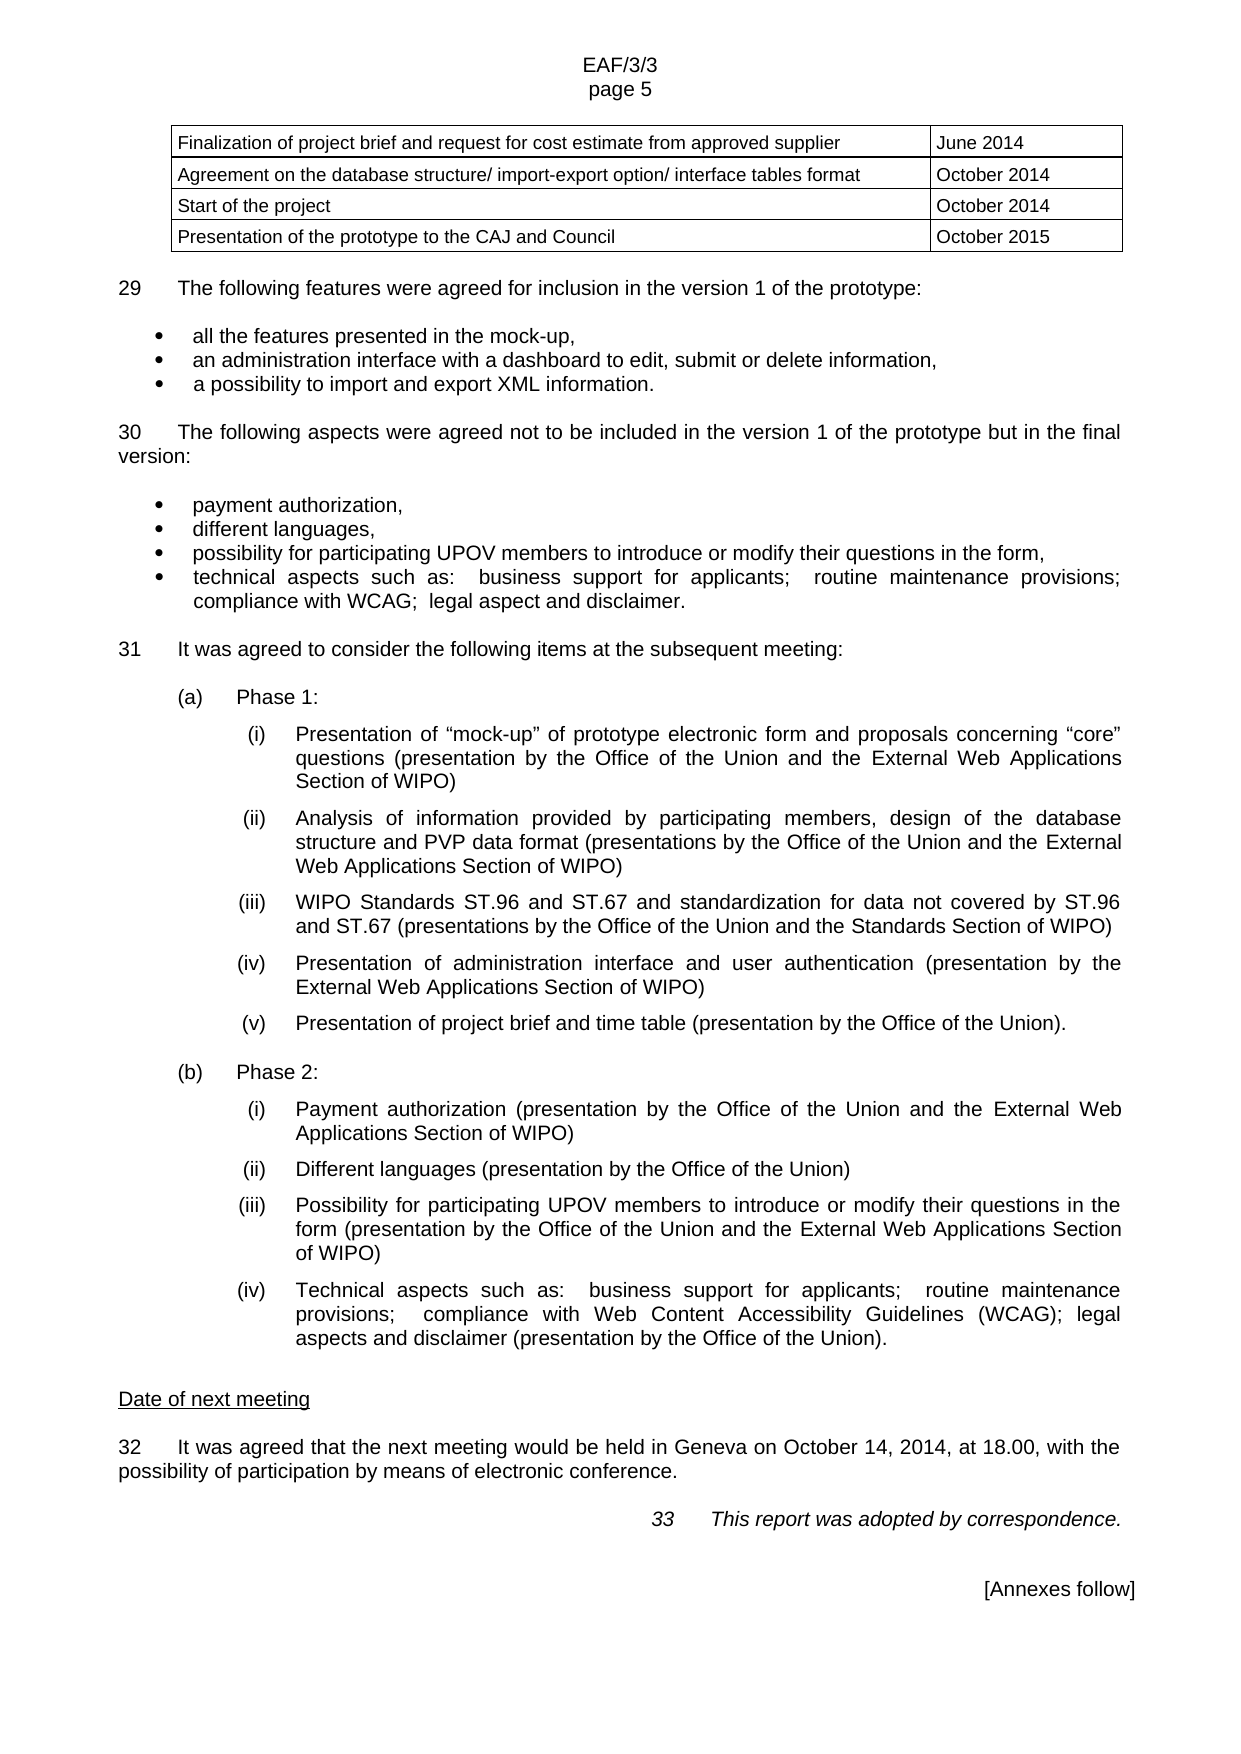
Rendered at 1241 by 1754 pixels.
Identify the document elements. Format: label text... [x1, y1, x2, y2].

text (ii) Analysis of information provided by participating members, design of the database structure and PVP data format (presentations by the Office of the Union and the External Web Applications Section of WIPO) [118, 806, 1122, 878]
text (iv) Technical aspects such as: business support for applicants; routine maintenance provisions; compliance with Web Content Accessibility Guidelines (WCAG); legal aspects and disclaimer (presentation by the Office of the Union). [118, 1278, 1122, 1349]
text (iii) Possibility for participating UPOV members to introduce or modify their questions in the form (presentation by the Office of the Union and the External Web Applications Section of WIPO) [118, 1193, 1122, 1265]
subtitle Date of next meeting [118, 1387, 1122, 1411]
text It was agreed to consider the following items at the subsequent meeting: [118, 637, 1122, 661]
list an administration interface with a dashboard to edit, submit or delete information, [155, 348, 1122, 372]
list technical aspects such as: business support for applicants; routine maintenance provisions; compliance with WCAG; legal aspect and disclaimer. [156, 565, 1122, 613]
table_cell October 2014 [931, 189, 1122, 219]
list possibility for participating UPOV members to introduce or modify their questions in the form, [155, 541, 1122, 565]
table_cell October 2015 [931, 220, 1122, 251]
table_cell Agreement on the database structure/ import-export option/ interface tables format [172, 158, 930, 188]
text (iv) Presentation of administration interface and user authentication (presentation by the External Web Applications Section of WIPO) [118, 951, 1122, 998]
table_cell June 2014 [931, 126, 1122, 156]
text (iii) WIPO Standards ST.96 and ST.67 and standardization for data not covered by ST.96 and ST.67 (presentations by the Office of the Union and the Standards Section of WIPO) [118, 890, 1122, 938]
table_cell Finalization of project brief and request for cost estimate from approved supplier [172, 126, 930, 156]
text (i) Payment authorization (presentation by the Office of the Union and the External Web Applications Section of WIPO) [118, 1096, 1122, 1144]
list payment authorization, [155, 493, 1122, 517]
table_cell Presentation of the prototype to the CAJ and Council [172, 220, 930, 251]
list different languages, [155, 517, 1122, 541]
list a possibility to import and export XML information. [156, 372, 1122, 396]
text The following aspects were agreed not to be included in the version 1 of the prototype but in the final version: [118, 420, 1122, 468]
text This report was adopted by correspondence. [118, 1507, 1122, 1531]
text (a) Phase 1: [177, 685, 1122, 709]
text The following features were agreed for inclusion in the version 1 of the prototype: [118, 276, 1122, 300]
text It was agreed that the next meeting would be held in Geneva on October 14, 2014, at 18.00, with the possibility of participation by means of electronic conference. [118, 1435, 1122, 1483]
table_cell October 2014 [931, 158, 1122, 188]
list all the features presented in the mock-up, [155, 324, 1122, 348]
text (v) Presentation of project brief and time table (presentation by the Office of the Union). [118, 1011, 1122, 1035]
text (ii) Different languages (presentation by the Office of the Union) [118, 1157, 1122, 1181]
table_cell Start of the project [172, 189, 930, 219]
text (i) Presentation of “mock-up” of prototype electronic form and proposals concerning “core” questions (presentation by the Office of the Union and the External Web Applications Section of WIPO) [118, 721, 1122, 793]
text (b) Phase 2: [177, 1060, 1122, 1084]
